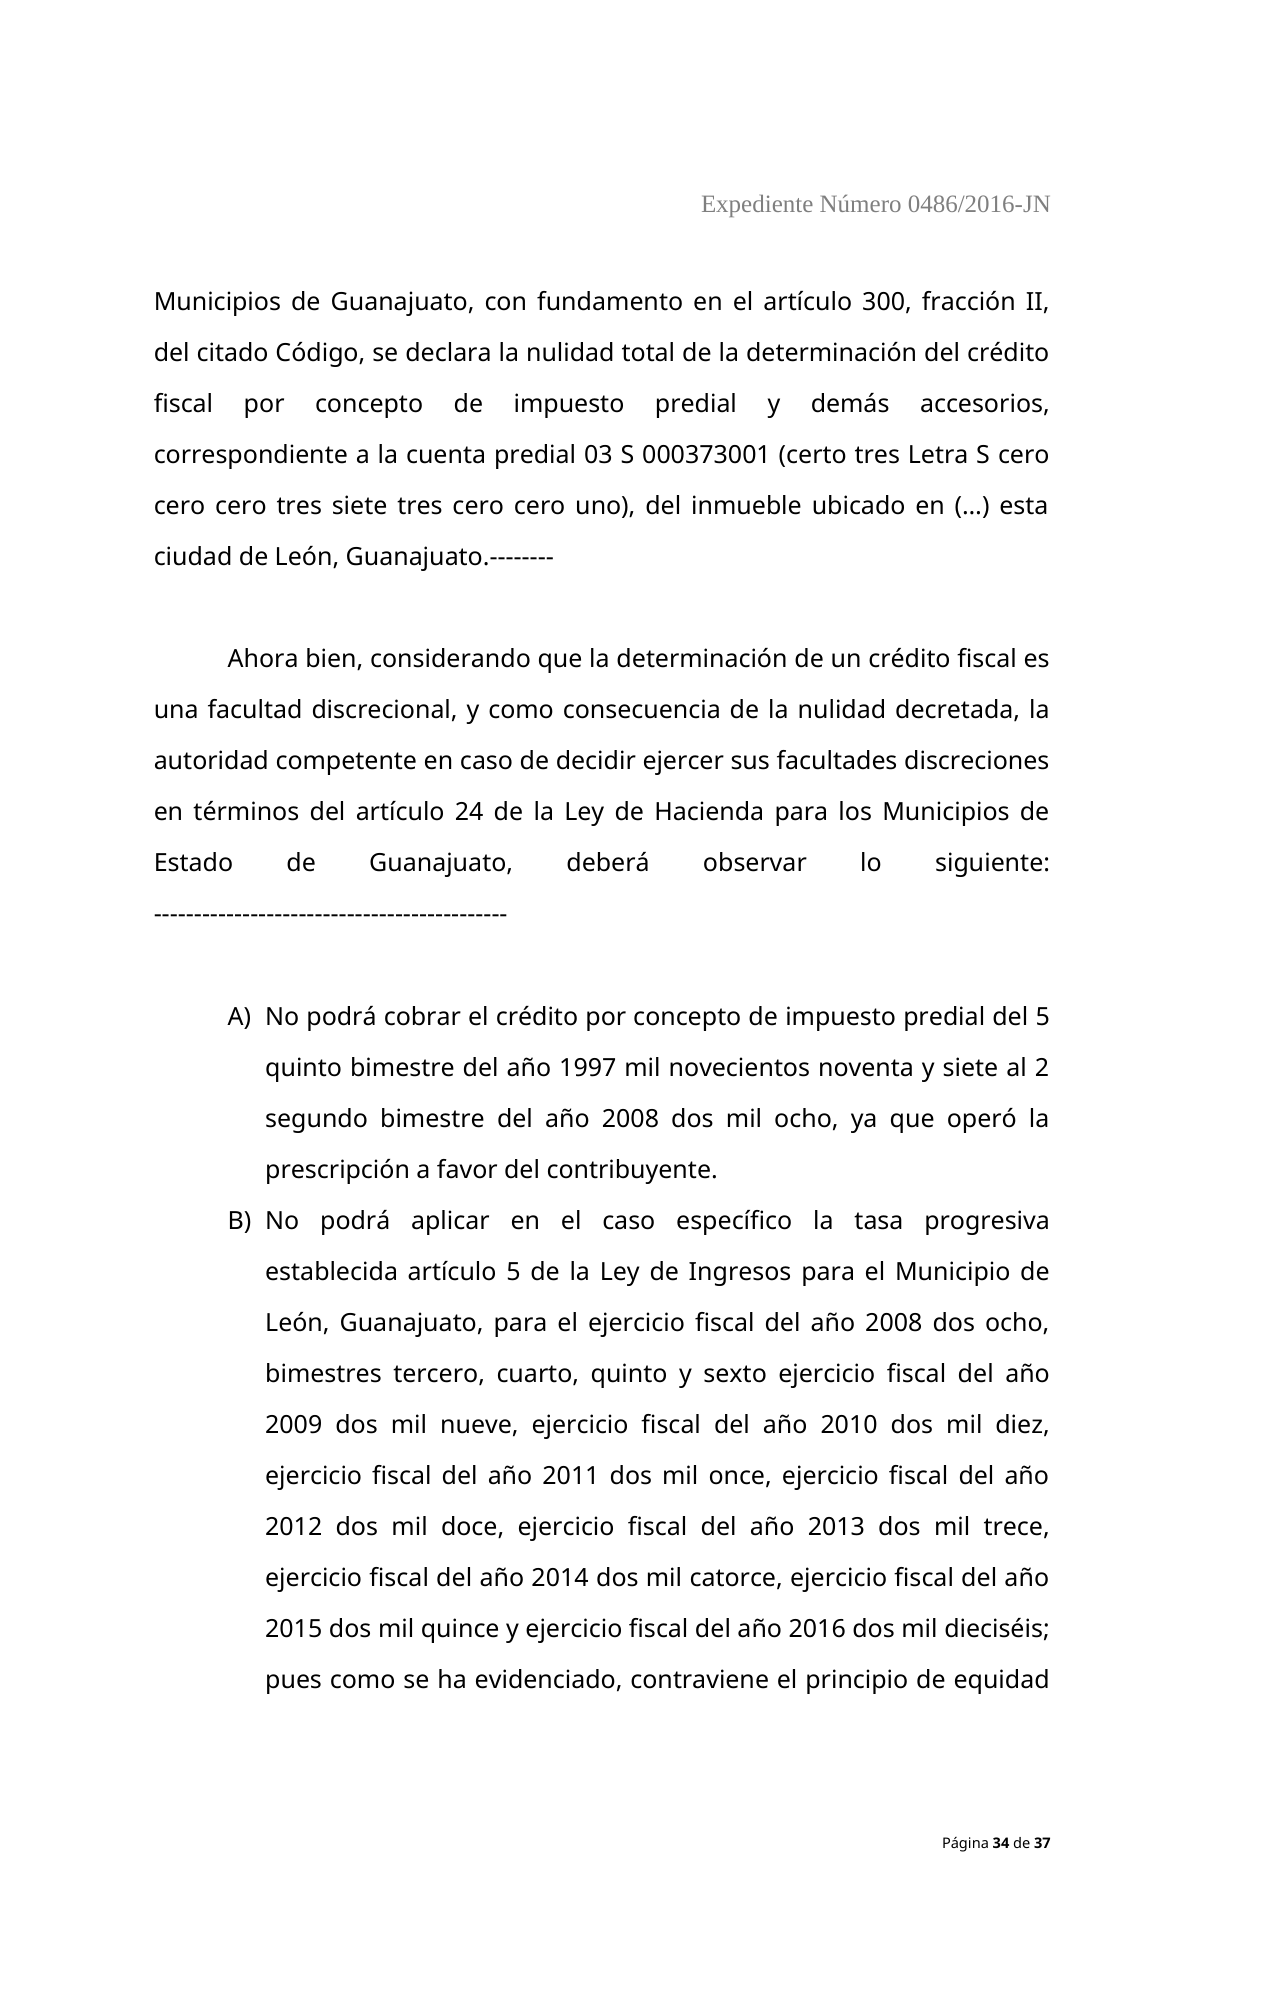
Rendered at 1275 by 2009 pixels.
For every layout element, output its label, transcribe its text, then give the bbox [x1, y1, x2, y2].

list No podrá cobrar el crédito por concepto de impuesto predial del 5 quinto bimestre del año 1997 mil novecientos noventa y siete al 2 segundo bimestre del año 2008 dos mil ocho, ya que operó la prescripción a favor del contribuyente. [227, 998, 1051, 1185]
text Ahora bien, considerando que la determinación de un crédito fiscal es una facultad discrecional, y como consecuencia de la nulidad decretada, la autoridad competente en caso de decidir ejercer sus facultades discreciones en términos del artículo 24 de la Ley de Hacienda para los Municipios de Estado de Guanajuato, deberá observar lo siguiente: -------------------------------------------- [153, 641, 1051, 930]
